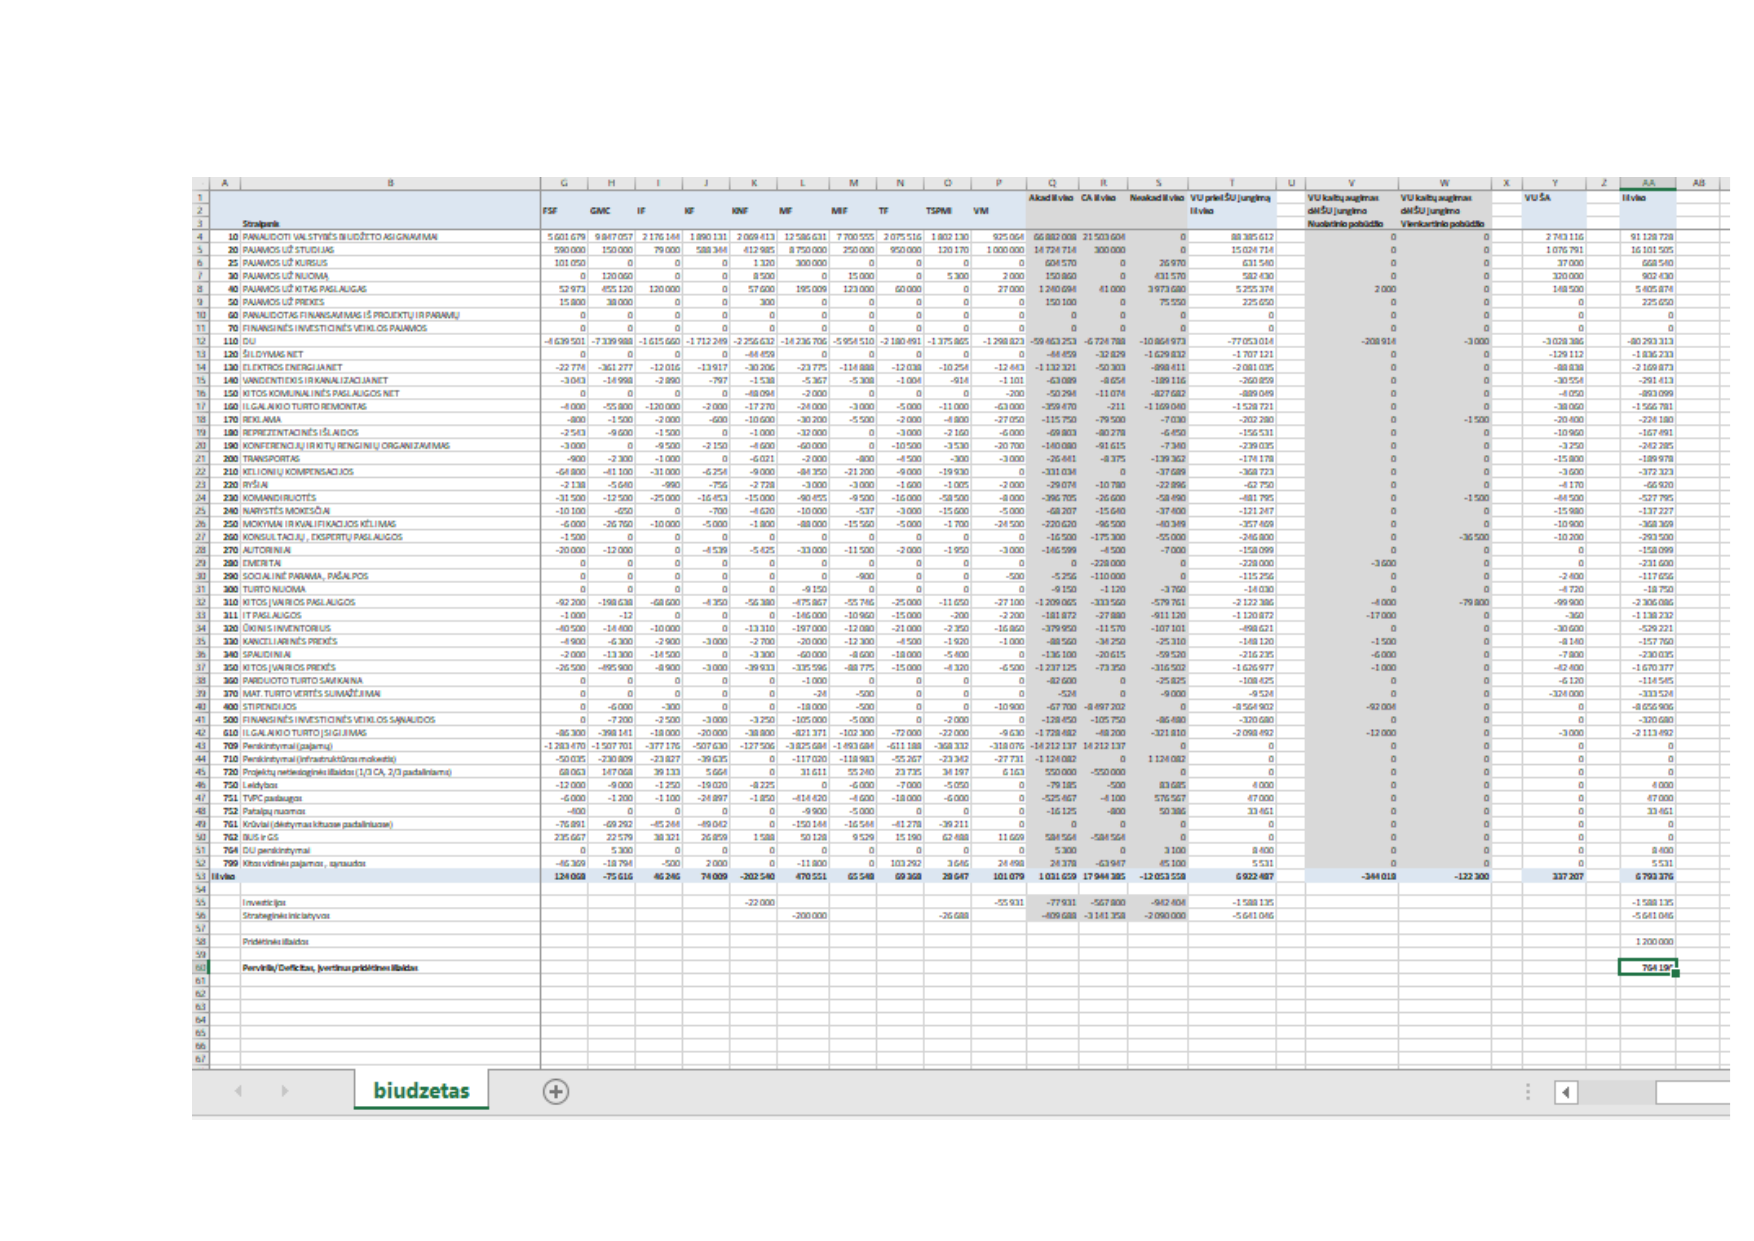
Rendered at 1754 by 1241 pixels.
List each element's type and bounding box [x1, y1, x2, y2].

picture [192, 177, 1731, 1120]
